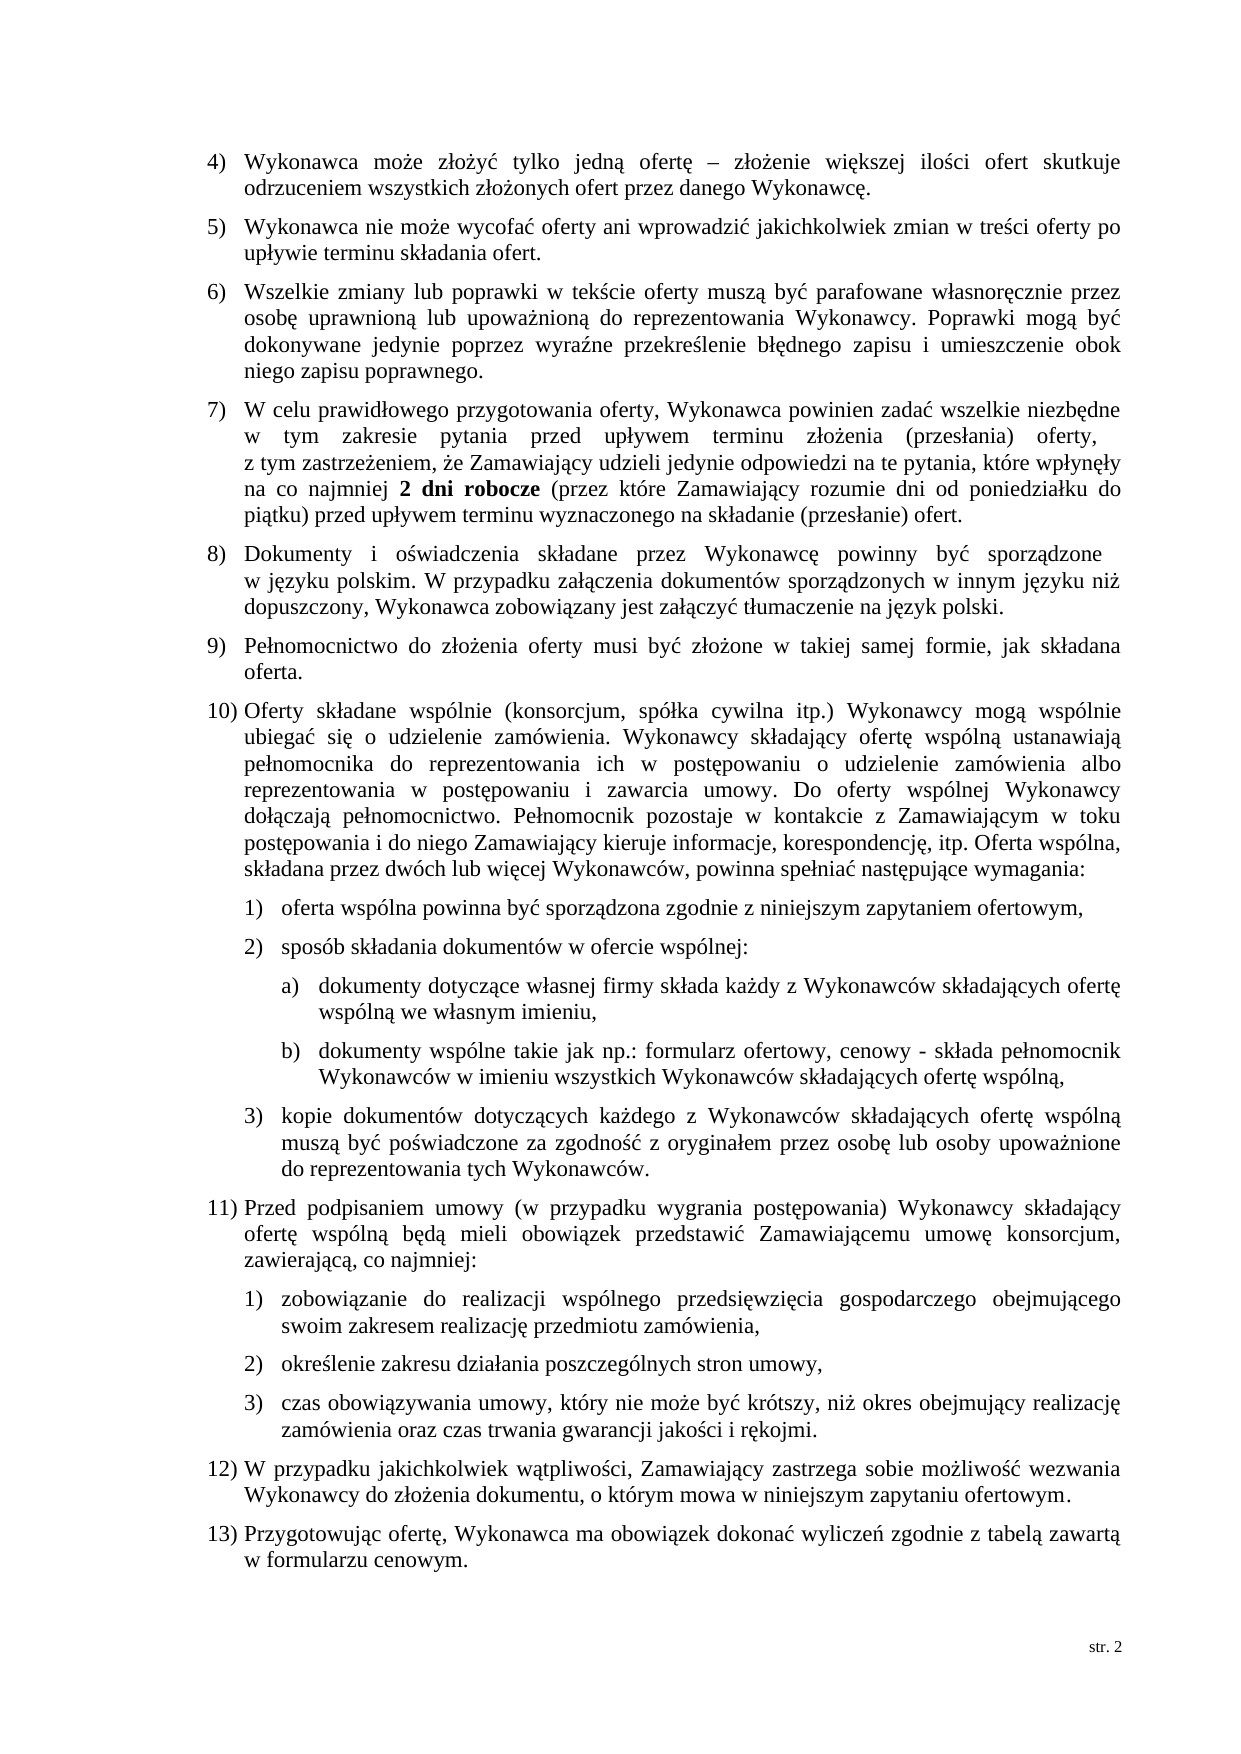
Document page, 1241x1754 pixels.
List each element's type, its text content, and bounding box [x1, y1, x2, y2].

list zobowiązanie do realizacji wspólnego przedsięwzięcia gospodarczego obejmującego swoim zakresem realizację przedmiotu zamówienia, [244, 1285, 1122, 1338]
list Oferty składane wspólnie (konsorcjum, spółka cywilna itp.) Wykonawcy mogą wspólnie ubiegać się o udzielenie zamówienia. Wykonawcy składający ofertę wspólną ustanawiają pełnomocnika do reprezentowania ich w postępowaniu o udzielenie zamówienia albo reprezentowania w postępowaniu i zawarcia umowy. Do oferty wspólnej Wykonawcy dołączają pełnomocnictwo. Pełnomocnik pozostaje w kontakcie z Zamawiającym w toku postępowania i do niego Zamawiający kieruje informacje, korespondencję, itp. Oferta wspólna, składana przez dwóch lub więcej Wykonawców, powinna spełniać następujące wymagania: [207, 697, 1122, 882]
list Przygotowując ofertę, Wykonawca ma obowiązek dokonać wyliczeń zgodnie z tabelą zawartą w formularzu cenowym. [207, 1520, 1122, 1572]
list Dokumenty i oświadczenia składane przez Wykonawcę powinny być sporządzone w języku polskim. W przypadku załączenia dokumentów sporządzonych w innym języku niż dopuszczony, Wykonawca zobowiązany jest załączyć tłumaczenie na język polski. [207, 540, 1122, 619]
list czas obowiązywania umowy, który nie może być krótszy, niż okres obejmujący realizację zamówienia oraz czas trwania gwarancji jakości i rękojmi. [244, 1389, 1122, 1442]
list dokumenty wspólne takie jak np.: formularz ofertowy, cenowy - składa pełnomocnik Wykonawców w imieniu wszystkich Wykonawców składających ofertę wspólną, [281, 1037, 1122, 1090]
list określenie zakresu działania poszczególnych stron umowy, [244, 1351, 1122, 1377]
list Wszelkie zmiany lub poprawki w tekście oferty muszą być parafowane własnoręcznie przez osobę uprawnioną lub upoważnioną do reprezentowania Wykonawcy. Poprawki mogą być dokonywane jedynie poprzez wyraźne przekreślenie błędnego zapisu i umieszczenie obok niego zapisu poprawnego. [207, 278, 1122, 383]
list sposób składania dokumentów w ofercie wspólnej: [244, 933, 1122, 959]
list oferta wspólna powinna być sporządzona zgodnie z niniejszym zapytaniem ofertowym, [244, 894, 1122, 920]
list Wykonawca może złożyć tylko jedną ofertę – złożenie większej ilości ofert skutkuje odrzuceniem wszystkich złożonych ofert przez danego Wykonawcę. [207, 148, 1122, 200]
list Pełnomocnictwo do złożenia oferty musi być złożone w takiej samej formie, jak składana oferta. [207, 632, 1122, 684]
list kopie dokumentów dotyczących każdego z Wykonawców składających ofertę wspólną muszą być poświadczone za zgodność z oryginałem przez osobę lub osoby upoważnione do reprezentowania tych Wykonawców. [244, 1102, 1122, 1181]
list W przypadku jakichkolwiek wątpliwości, Zamawiający zastrzega sobie możliwość wezwania Wykonawcy do złożenia dokumentu, o którym mowa w niniejszym zapytaniu ofertowym. [207, 1454, 1122, 1507]
list Przed podpisaniem umowy (w przypadku wygrania postępowania) Wykonawcy składający ofertę wspólną będą mieli obowiązek przedstawić Zamawiającemu umowę konsorcjum, zawierającą, co najmniej: [207, 1194, 1122, 1273]
list W celu prawidłowego przygotowania oferty, Wykonawca powinien zadać wszelkie niezbędne w tym zakresie pytania przed upływem terminu złożenia (przesłania) oferty, z tym zastrzeżeniem, że Zamawiający udzieli jedynie odpowiedzi na te pytania, które wpłynęły na co najmniej 2 dni robocze (przez które Zamawiający rozumie dni od poniedziałku do piątku) przed upływem terminu wyznaczonego na składanie (przesłanie) ofert. [207, 396, 1122, 528]
list Wykonawca nie może wycofać oferty ani wprowadzić jakichkolwiek zmian w treści oferty po upływie terminu składania ofert. [207, 213, 1122, 266]
list dokumenty dotyczące własnej firmy składa każdy z Wykonawców składających ofertę wspólną we własnym imieniu, [281, 972, 1122, 1024]
